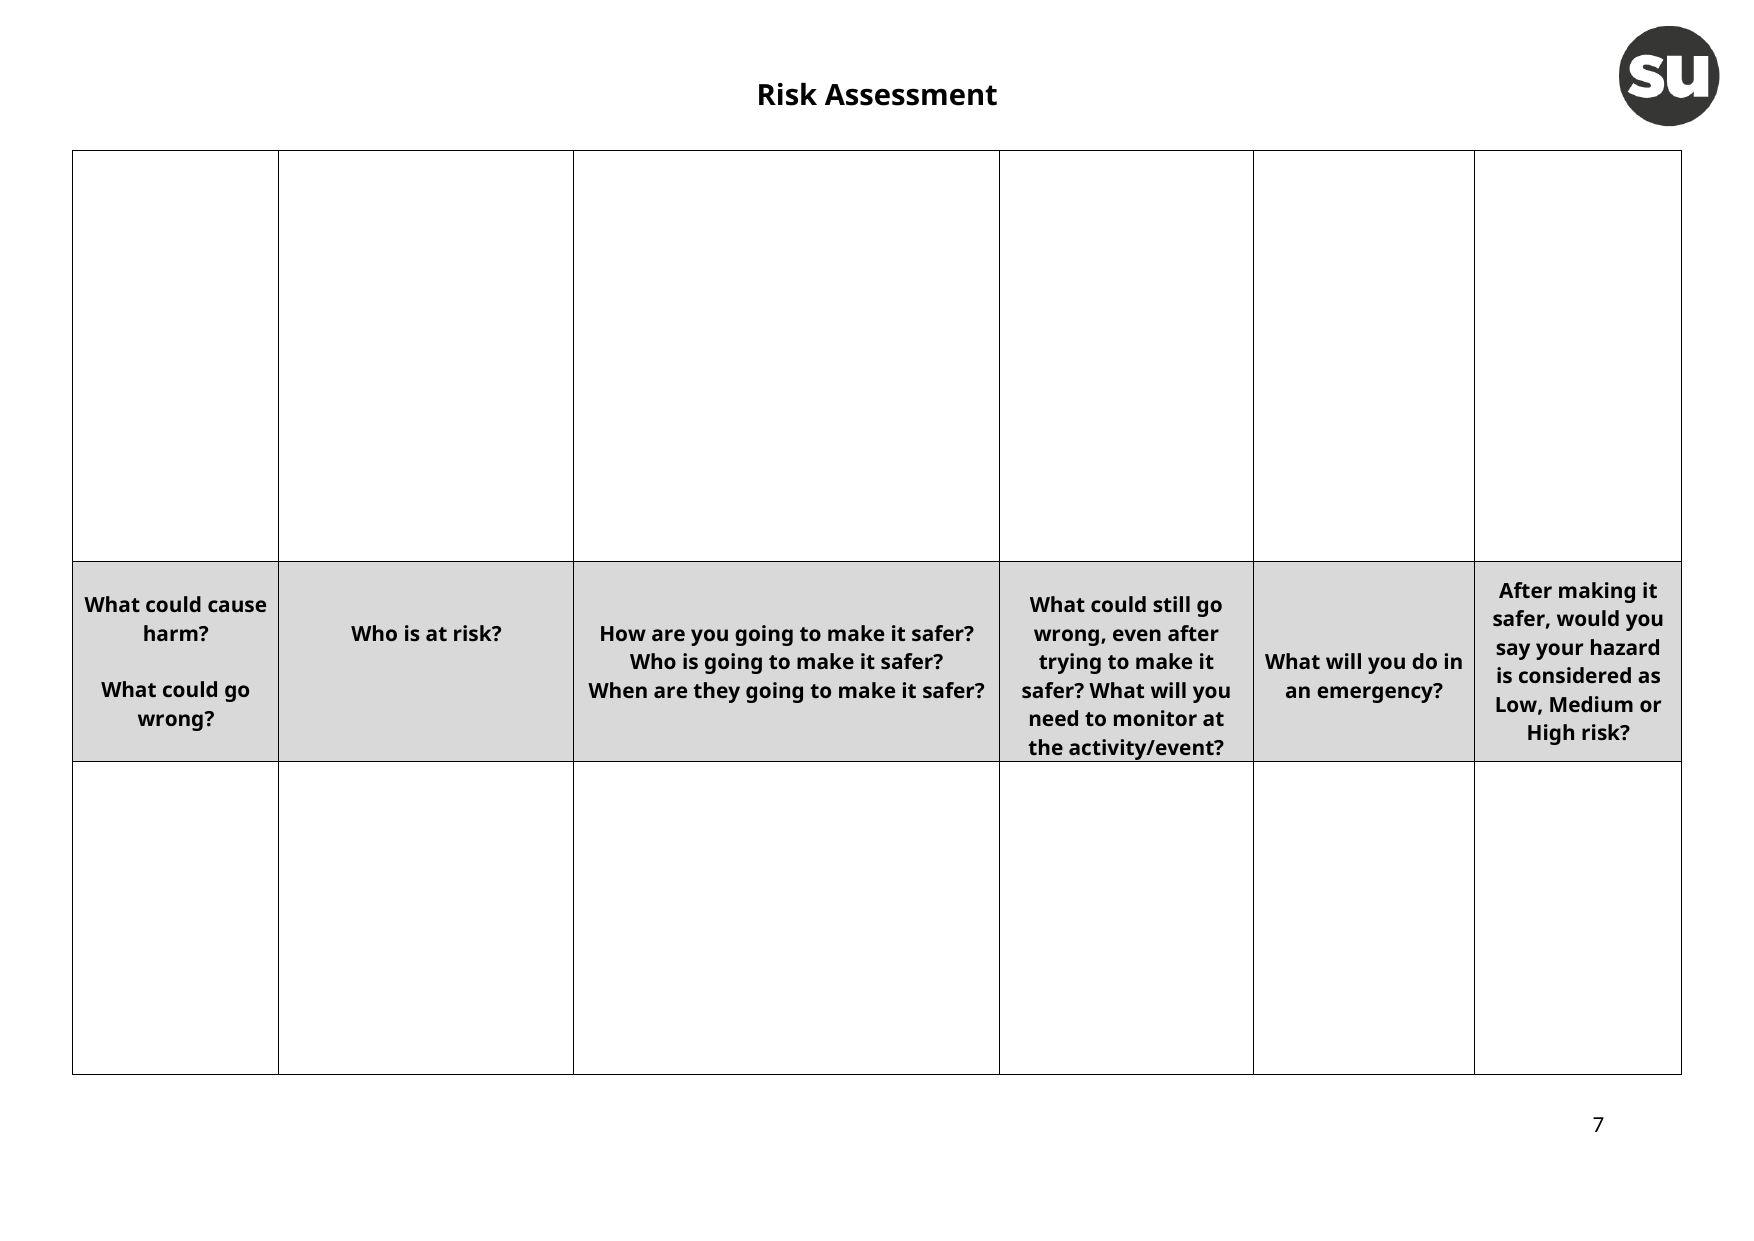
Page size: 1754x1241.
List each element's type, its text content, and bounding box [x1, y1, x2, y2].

table_cell [1475, 151, 1681, 561]
table_cell What could still go wrong, even after trying to make it safer? What will you need to monitor at the activity/event? [1000, 562, 1253, 761]
table_cell How are you going to make it safer? Who is going to make it safer? When are they going to make it safer? [574, 562, 999, 761]
table_cell Who is at risk? [279, 562, 573, 761]
table_cell [279, 762, 573, 1074]
table_cell [1475, 762, 1681, 1074]
table_cell What will you do in an emergency? [1254, 562, 1474, 761]
table_cell [279, 151, 573, 561]
table_cell After making it safer, would you say your hazard is considered as Low, Medium or High risk? [1475, 562, 1681, 761]
table_cell [574, 151, 999, 561]
table_cell [1254, 151, 1474, 561]
table_cell [73, 151, 278, 561]
table_cell [1000, 151, 1253, 561]
picture [1610, 16, 1727, 133]
table_cell What could cause harm? What could go wrong? [73, 562, 278, 761]
table_cell [1254, 762, 1474, 1074]
table_cell [574, 762, 999, 1074]
table_cell [1000, 762, 1253, 1074]
table_cell [73, 762, 278, 1074]
